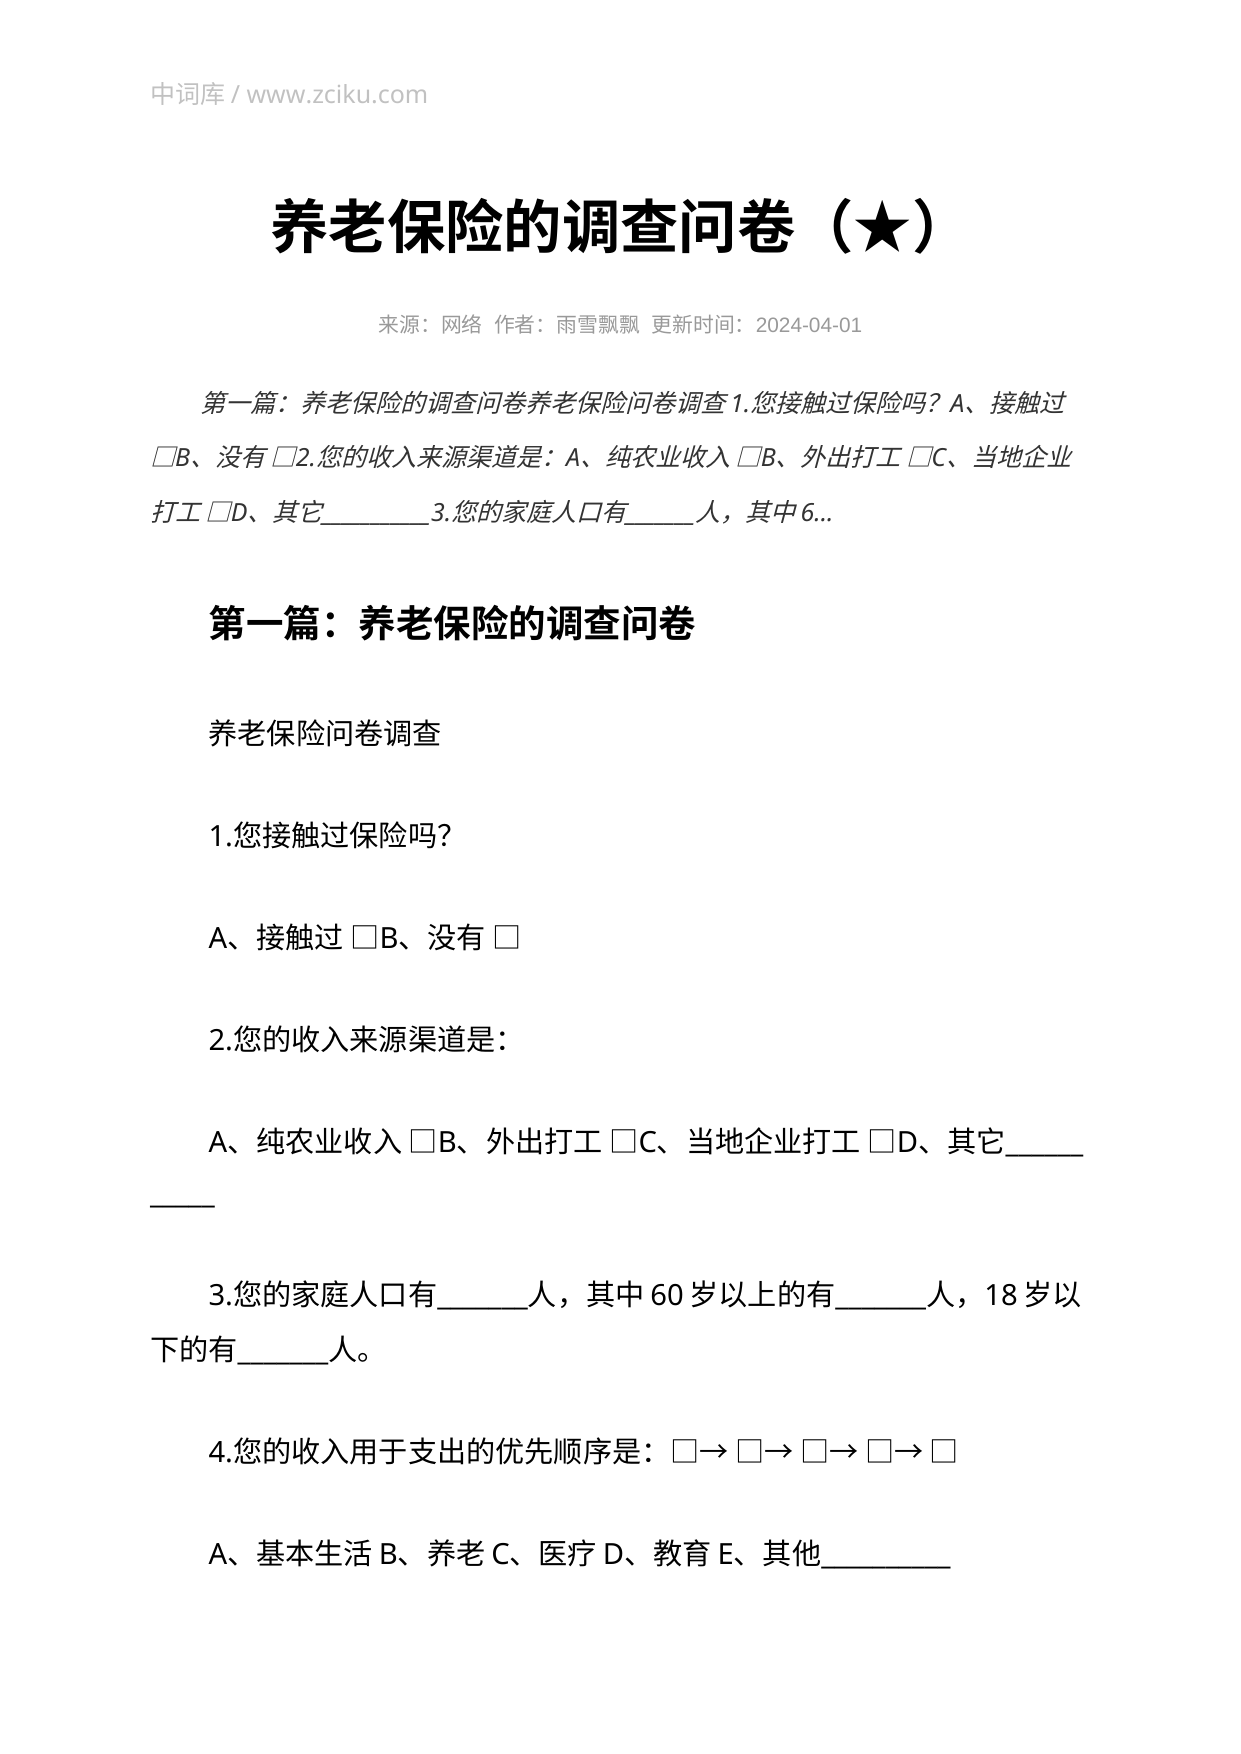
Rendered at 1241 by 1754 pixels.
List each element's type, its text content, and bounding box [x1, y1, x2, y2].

text 来源：网络 作者：雨雪飘飘 更新时间：2024-04-01 [150, 313, 1090, 337]
text 3.您的家庭人口有_______人，其中60岁以上的有_______人，18岁以下的有_______人。 [150, 1271, 1090, 1369]
subtitle 养老保险的调查问卷（★） [150, 181, 1090, 266]
text 第一篇：养老保险的调查问卷 [150, 593, 1090, 648]
text 2.您的收入来源渠道是： [150, 1017, 1090, 1059]
text 第一篇：养老保险的调查问卷养老保险问卷调查1.您接触过保险吗？A、接触过 □B、没有 □2.您的收入来源渠道是：A、纯农业收入 □B、外出打工 □C、当地企业打工 □D、其它___________3.您的家庭人口有_______人，其中6... [150, 383, 1090, 528]
text 4.您的收入用于支出的优先顺序是：□→ □→ □→ □→ □ [150, 1428, 1090, 1471]
text A、基本生活B、养老C、医疗D、教育E、其他__________ [150, 1530, 1090, 1573]
text 养老保险问卷调查 [150, 711, 1090, 753]
text 1.您接触过保险吗？ [150, 813, 1090, 855]
text A、纯农业收入 □B、外出打工 □C、当地企业打工 □D、其它___________ [150, 1118, 1090, 1212]
text A、接触过 □B、没有 □ [150, 914, 1090, 957]
